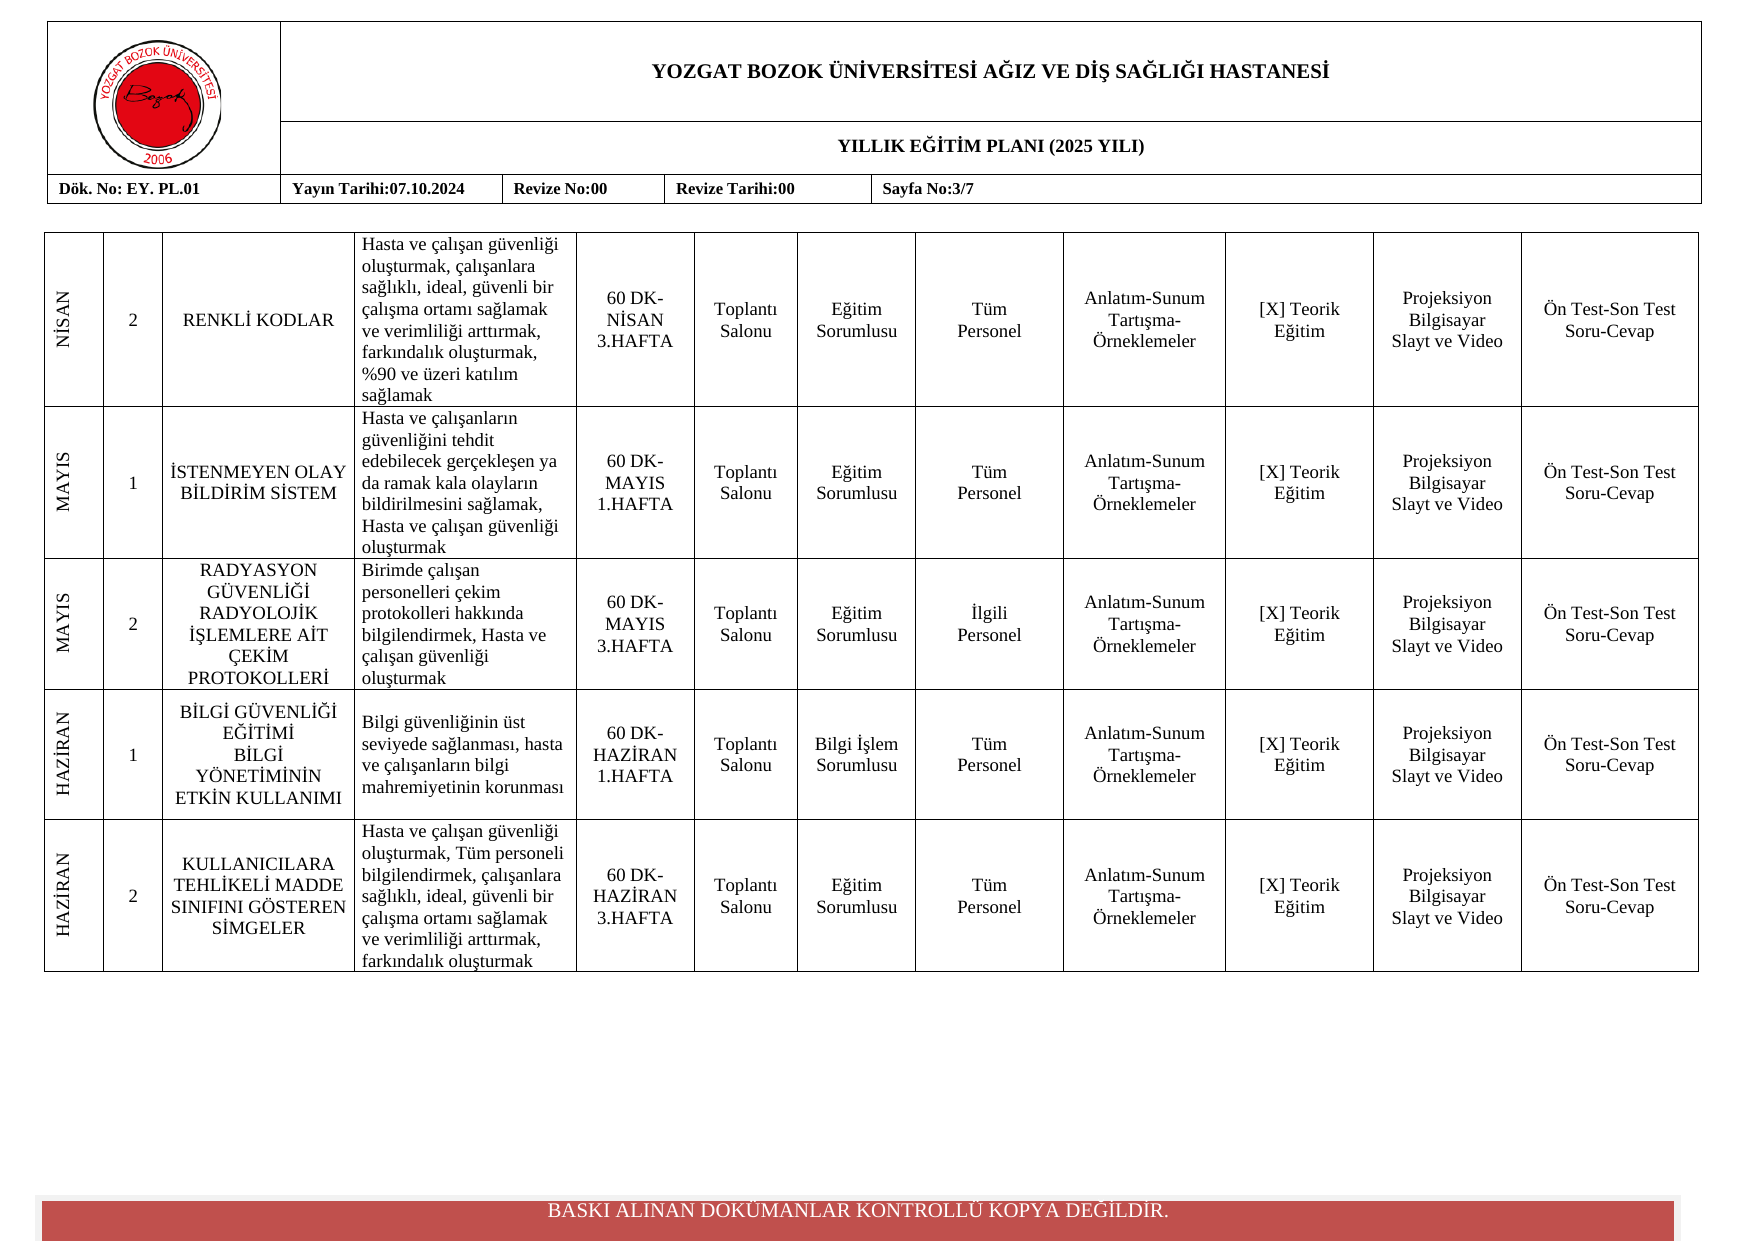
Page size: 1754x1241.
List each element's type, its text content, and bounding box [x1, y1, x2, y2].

table_header Ön Test-Son Test Soru-Cevap [1522, 233, 1698, 406]
table_cell Toplantı Salonu [695, 820, 797, 971]
table_cell 60 DK- HAZİRAN 1.HAFTA [577, 690, 694, 819]
table_cell MAYIS [45, 559, 103, 688]
table_cell YILLIK EĞİTİM PLANI (2025 YILI) [281, 122, 1701, 174]
table_cell [X] Teorik Eğitim [1226, 690, 1373, 819]
table_cell Dök. No: EY. PL.01 [48, 175, 280, 202]
table_header [48, 22, 280, 174]
table_header Projeksiyon Bilgisayar Slayt ve Video [1374, 233, 1521, 406]
table_cell 60 DK- HAZİRAN 3.HAFTA [577, 820, 694, 971]
table_cell Anlatım-Sunum Tartışma- Örneklemeler [1064, 690, 1225, 819]
table_cell Projeksiyon Bilgisayar Slayt ve Video [1374, 690, 1521, 819]
table_cell Eğitim Sorumlusu [798, 820, 915, 971]
table_cell Projeksiyon Bilgisayar Slayt ve Video [1374, 820, 1521, 971]
table_cell Hasta ve çalışan güvenliği oluşturmak, Tüm personeli bilgilendirmek, çalışanlara sağlıklı, ideal, güvenli bir çalışma ortamı sağlamak ve verimliliği arttırmak, farkındalık oluşturmak [355, 820, 576, 971]
table_cell 1 [104, 407, 162, 558]
table_cell RADYASYON GÜVENLİĞİ RADYOLOJİK İŞLEMLERE AİT ÇEKİM PROTOKOLLERİ [163, 559, 354, 688]
table_cell Revize No:00 [503, 175, 664, 202]
table_cell Ön Test-Son Test Soru-Cevap [1522, 407, 1698, 558]
table_cell Hasta ve çalışanların güvenliğini tehdit edebilecek gerçekleşen ya da ramak kala olayların bildirilmesini sağlamak, Hasta ve çalışan güvenliği oluşturmak [355, 407, 576, 558]
table_cell MAYIS [45, 407, 103, 558]
table_header RENKLİ KODLAR [163, 233, 354, 406]
table_cell Revize Tarihi:00 [665, 175, 871, 202]
table_cell Bilgi İşlem Sorumlusu [798, 690, 915, 819]
table_cell BİLGİ GÜVENLİĞİ EĞİTİMİ BİLGİ YÖNETİMİNİN ETKİN KULLANIMI [163, 690, 354, 819]
table_cell 60 DK- MAYIS 3.HAFTA [577, 559, 694, 688]
table_cell Tüm Personel [916, 407, 1063, 558]
table_cell 1 [104, 690, 162, 819]
table_cell Yayın Tarihi:07.10.2024 [281, 175, 502, 202]
table_header Eğitim Sorumlusu [798, 233, 915, 406]
table_cell 60 DK- MAYIS 1.HAFTA [577, 407, 694, 558]
table_cell Eğitim Sorumlusu [798, 559, 915, 688]
table_cell Projeksiyon Bilgisayar Slayt ve Video [1374, 559, 1521, 688]
table_cell HAZİRAN [45, 690, 103, 819]
table_cell Ön Test-Son Test Soru-Cevap [1522, 690, 1698, 819]
table_cell 2 [104, 820, 162, 971]
table_cell Toplantı Salonu [695, 559, 797, 688]
table_cell Toplantı Salonu [695, 407, 797, 558]
table_cell Tüm Personel [916, 690, 1063, 819]
table_cell Ön Test-Son Test Soru-Cevap [1522, 559, 1698, 688]
table_cell Toplantı Salonu [695, 690, 797, 819]
table_cell Tüm Personel [916, 820, 1063, 971]
table_header Toplantı Salonu [695, 233, 797, 406]
table_cell Anlatım-Sunum Tartışma- Örneklemeler [1064, 407, 1225, 558]
table_header Anlatım-Sunum Tartışma- Örneklemeler [1064, 233, 1225, 406]
table_header 60 DK- NİSAN 3.HAFTA [577, 233, 694, 406]
table_cell Eğitim Sorumlusu [798, 407, 915, 558]
table_header [X] Teorik Eğitim [1226, 233, 1373, 406]
table_cell 2 [104, 559, 162, 688]
table_cell Ön Test-Son Test Soru-Cevap [1522, 820, 1698, 971]
table_header 2 [104, 233, 162, 406]
table_cell KULLANICILARA TEHLİKELİ MADDE SINIFINI GÖSTEREN SİMGELER [163, 820, 354, 971]
table_cell Projeksiyon Bilgisayar Slayt ve Video [1374, 407, 1521, 558]
table_cell İlgili Personel [916, 559, 1063, 688]
table_cell Anlatım-Sunum Tartışma- Örneklemeler [1064, 559, 1225, 688]
table_header Tüm Personel [916, 233, 1063, 406]
table_cell [X] Teorik Eğitim [1226, 559, 1373, 688]
table_cell Sayfa No:3/7 [872, 175, 1701, 202]
table_cell Bilgi güvenliğinin üst seviyede sağlanması, hasta ve çalışanların bilgi mahremiyetinin korunması [355, 690, 576, 819]
table_header YOZGAT BOZOK ÜNİVERSİTESİ AĞIZ VE DİŞ SAĞLIĞI HASTANESİ [281, 22, 1701, 121]
table_cell İSTENMEYEN OLAY BİLDİRİM SİSTEM [163, 407, 354, 558]
table_cell HAZİRAN [45, 820, 103, 971]
table_cell Birimde çalışan personelleri çekim protokolleri hakkında bilgilendirmek, Hasta ve çalışan güvenliği oluşturmak [355, 559, 576, 688]
table_cell Anlatım-Sunum Tartışma- Örneklemeler [1064, 820, 1225, 971]
picture [93, 40, 222, 169]
table_cell [X] Teorik Eğitim [1226, 407, 1373, 558]
table_cell [X] Teorik Eğitim [1226, 820, 1373, 971]
table_header Hasta ve çalışan güvenliği oluşturmak, çalışanlara sağlıklı, ideal, güvenli bir çalışma ortamı sağlamak ve verimliliği arttırmak, farkındalık oluşturmak, %90 ve üzeri katılım sağlamak [355, 233, 576, 406]
table_header NİSAN [45, 233, 103, 406]
